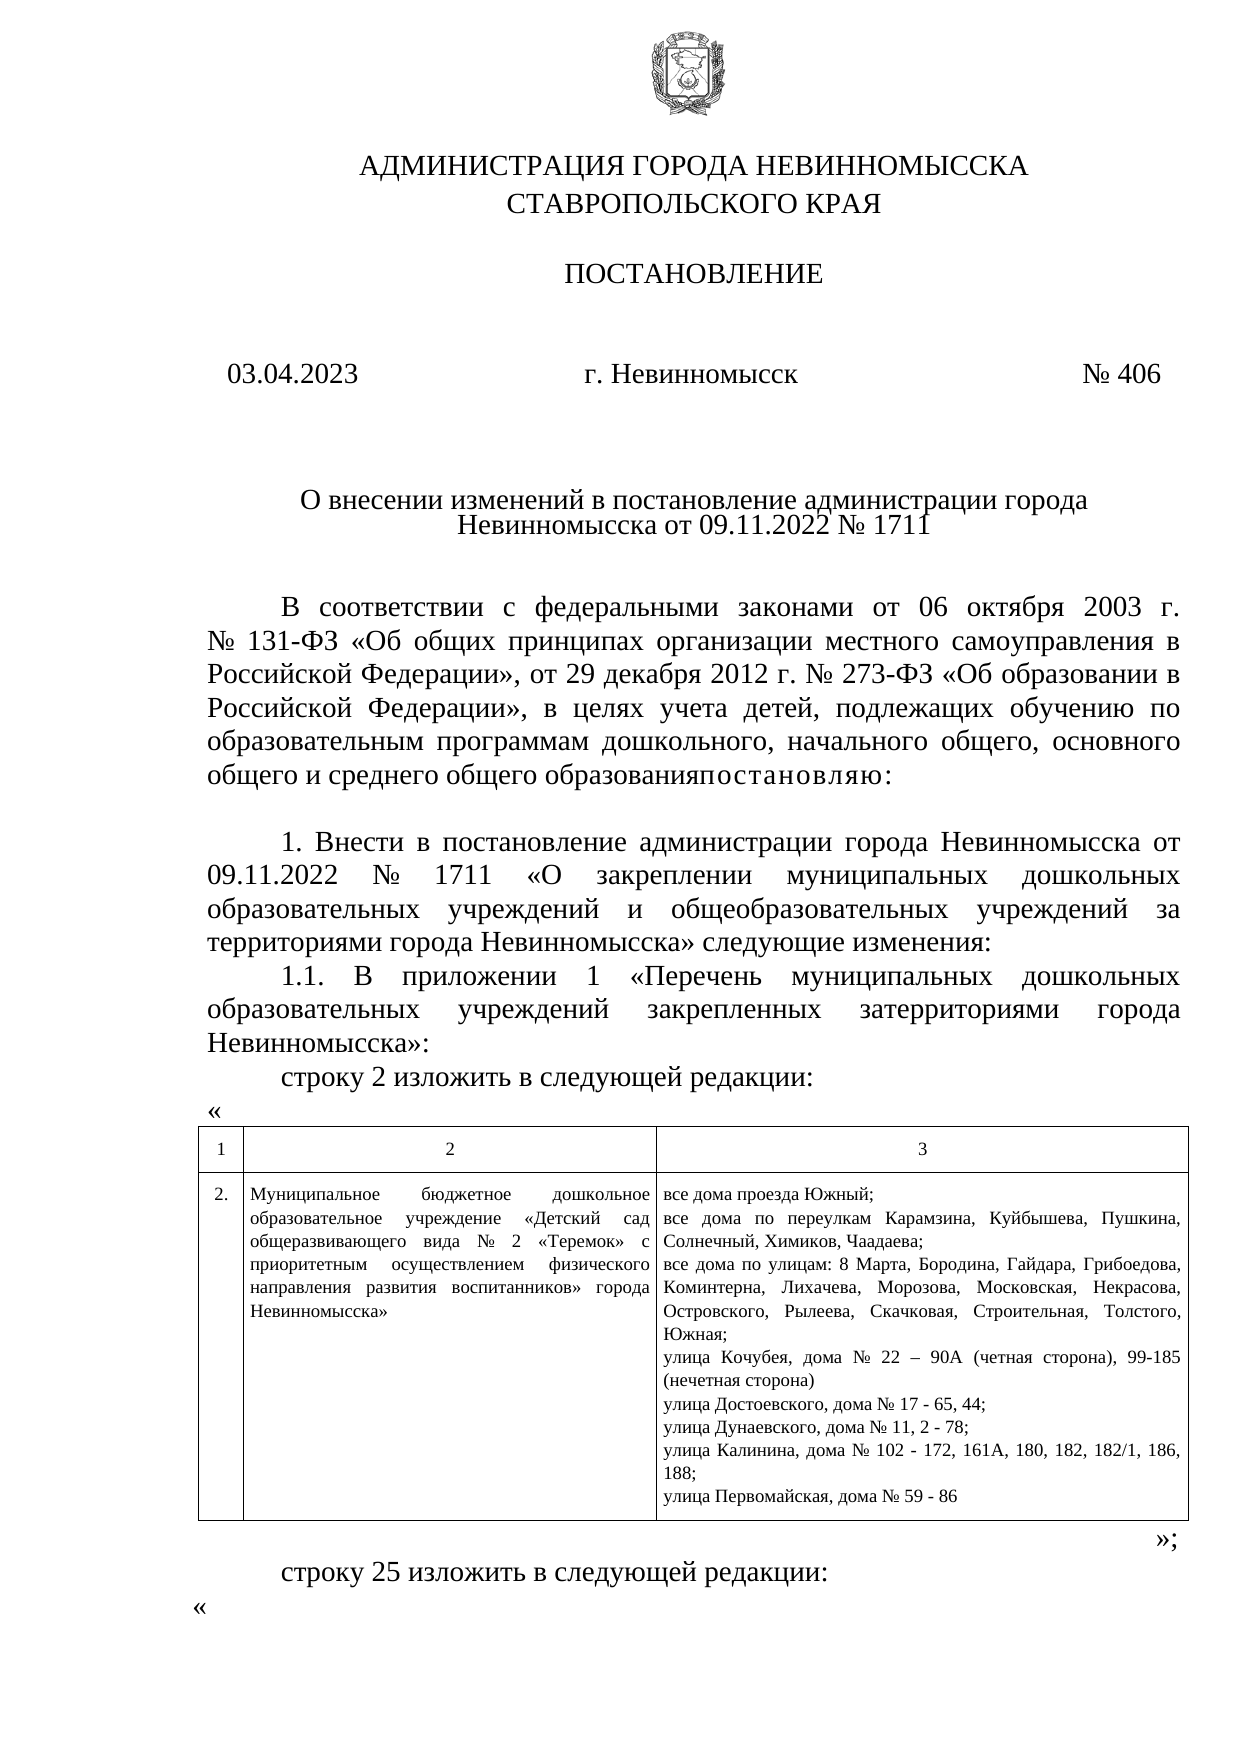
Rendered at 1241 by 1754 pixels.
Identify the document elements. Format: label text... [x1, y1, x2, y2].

table_cell все дома проезда Южный; все дома по переулкам Карамзина, Куйбышева, Пушкина, Солнечный, Химиков, Чаадаева; все дома по улицам: 8 Марта, Бородина, Гайдара, Грибоедова, Коминтерна, Лихачева, Морозова, Московская, Некрасова, Островского, Рылеева, Скачковая, Строительная, Толстого, Южная; улица Кочубея, дома № 22 – 90А (четная сторона), 99-185 (нечетная сторона) улица Достоевского, дома № 17 - 65, 44; улица Дунаевского, дома № 11, 2 - 78; улица Калинина, дома № 102 - 172, 161А, 180, 182, 182/1, 186, 188; улица Первомайская, дома № 59 - 86 [657, 1173, 1188, 1519]
text АДМИНИСТРАЦИЯ ГОРОДА НЕВИННОМЫССКА [207, 148, 1181, 181]
text »; [207, 1521, 1181, 1554]
picture [649, 29, 727, 119]
text строку 25 изложить в следующей редакции: [207, 1554, 1181, 1588]
text 1.1. В приложении 1 «Перечень муниципальных дошкольных образовательных учреждений закрепленных затерриториями города Невинномысска»: [207, 958, 1181, 1059]
text « [192, 1588, 1181, 1621]
text О внесении изменений в постановление администрации города Невинномысска от 09.11.2022 № 1711 [207, 489, 1181, 539]
text ПОСТАНОВЛЕНИЕ [207, 263, 1181, 288]
text строку 2 изложить в следующей редакции: [207, 1059, 1181, 1092]
table_cell Муниципальное бюджетное дошкольное образовательное учреждение «Детский сад общеразвивающего вида № 2 «Теремок» с приоритетным осуществлением физического направления развития воспитанников» города Невинномысска» [244, 1173, 656, 1519]
text В соответствии с федеральными законами от 06 октября 2003 г. № 131-ФЗ «Об общих принципах организации местного самоуправления в Российской Федерации», от 29 декабря 2012 г. № 273-ФЗ «Об образовании в Российской Федерации», в целях учета детей, подлежащих обучению по образовательным программам дошкольного, начального общего, основного общего и среднего общего образованияпостановляю: [207, 589, 1181, 790]
table_header 3 [657, 1127, 1188, 1172]
text СТАВРОПОЛЬСКОГО КРАЯ [207, 186, 1181, 220]
text « [207, 1092, 1181, 1126]
table_cell 2. [199, 1173, 243, 1519]
table_header 1 [199, 1127, 243, 1172]
text 1. Внести в постановление администрации города Невинномысска от 09.11.2022 № 1711 «О закреплении муниципальных дошкольных образовательных учреждений и общеобразовательных учреждений за территориями города Невинномысска» следующие изменения: [207, 824, 1181, 958]
table_header 2 [244, 1127, 656, 1172]
text 03.04.2023 г. Невинномысск № 406 [207, 363, 1181, 388]
